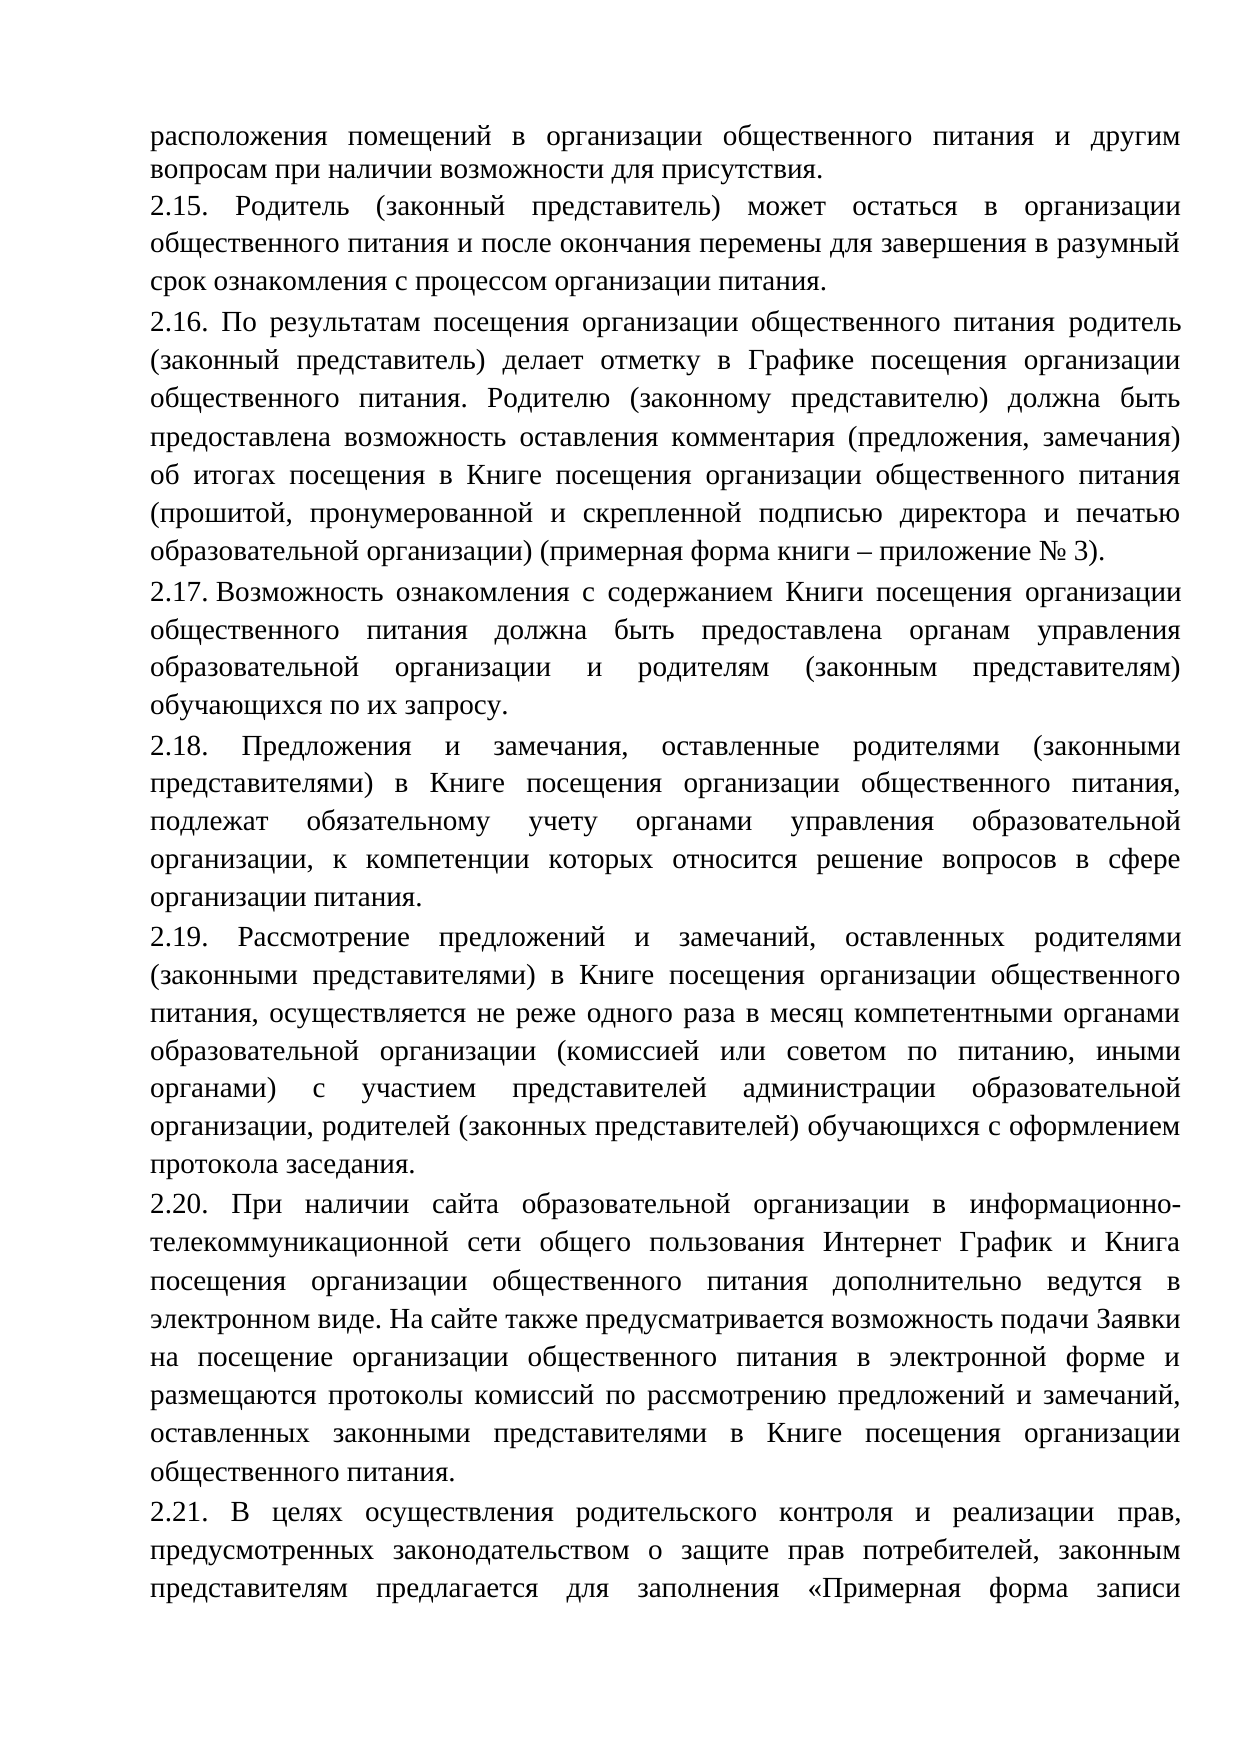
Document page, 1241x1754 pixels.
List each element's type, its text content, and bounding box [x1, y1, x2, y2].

text 2.20. При наличии сайта образовательной организации в информационно-телекоммуникационной сети общего пользования Интернет График и Книга посещения организации общественного питания дополнительно ведутся в электронном виде. На сайте также предусматривается возможность подачи Заявки на посещение организации общественного питания в электронной форме и размещаются протоколы комиссий по рассмотрению предложений и замечаний, оставленных законными представителями в Книге посещения организации общественного питания. [150, 1186, 1181, 1487]
text 2.18. Предложения и замечания, оставленные родителями (законными представителями) в Книге посещения организации общественного питания, подлежат обязательному учету органами управления образовательной организации, к компетенции которых относится решение вопросов в сфере организации питания. [150, 728, 1181, 913]
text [150, 118, 1181, 185]
text 2.15. Родитель (законный представитель) может остаться в организации общественного питания и после окончания перемены для завершения в разумный срок ознакомления с процессом организации питания. [150, 188, 1181, 296]
text 2.19. Рассмотрение предложений и замечаний, оставленных родителями (законными представителями) в Книге посещения организации общественного питания, осуществляется не реже одного раза в месяц компетентными органами образовательной организации (комиссией или советом по питанию, иными органами) с участием представителей администрации образовательной организации, родителей (законных представителей) обучающихся с оформлением протокола заседания. [150, 919, 1181, 1179]
text 2.17. Возможность ознакомления с содержанием Книги посещения организации общественного питания должна быть предоставлена органам управления образовательной организации и родителям (законным представителям) обучающихся по их запросу. [150, 574, 1181, 721]
text 2.16. По результатам посещения организации общественного питания родитель (законный представитель) делает отметку в Графике посещения организации общественного питания. Родителю (законному представителю) должна быть предоставлена возможность оставления комментария (предложения, замечания) об итогах посещения в Книге посещения организации общественного питания (прошитой, пронумерованной и скрепленной подписью директора и печатью образовательной организации) (примерная форма книги – приложение № 3). [150, 304, 1181, 567]
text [150, 1494, 1181, 1604]
